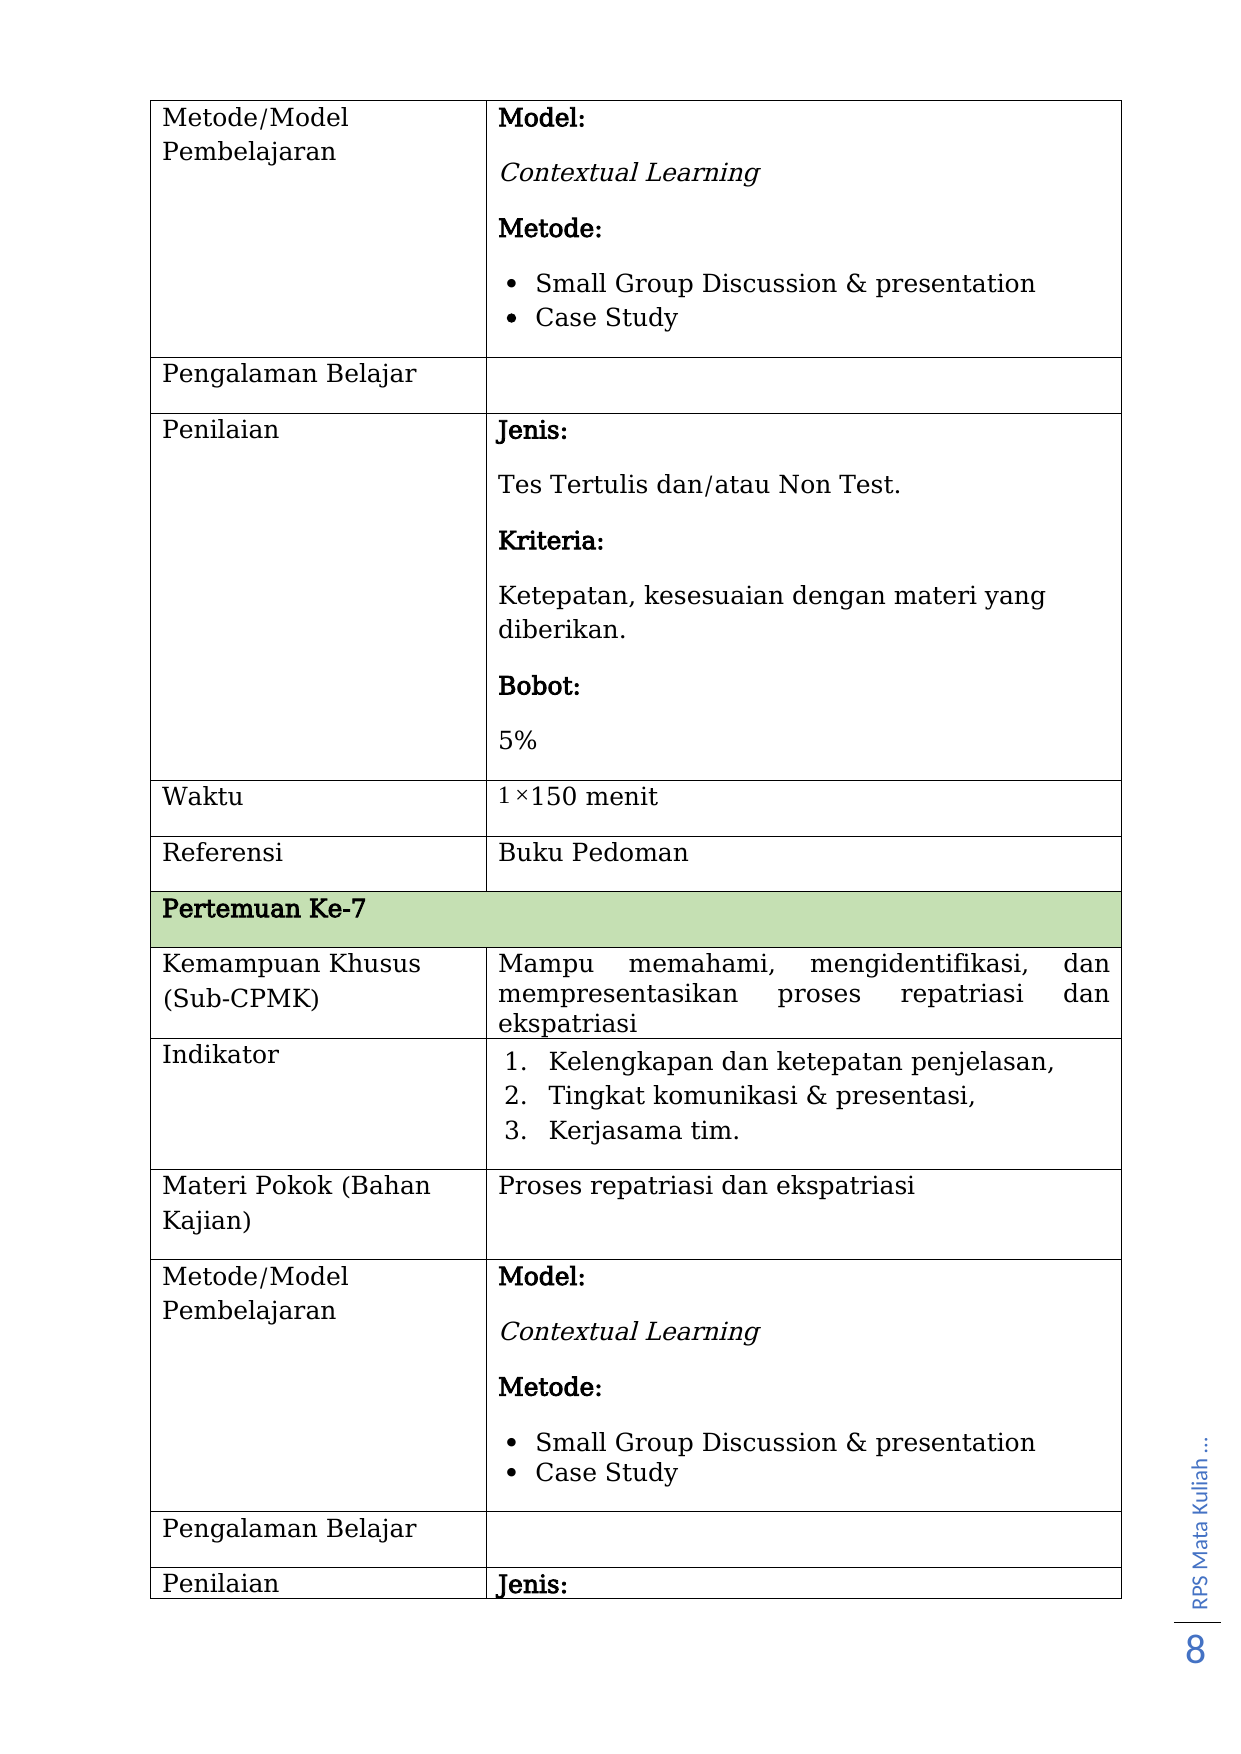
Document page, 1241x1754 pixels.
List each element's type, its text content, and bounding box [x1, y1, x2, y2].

table_cell Kelengkapan dan ketepatan penjelasan, Tingkat komunikasi & presentasi, Kerjasama tim. [487, 1039, 1121, 1169]
table_cell Pertemuan Ke-7 [151, 892, 1121, 947]
table_cell Jenis: Tes Tertulis dan/atau Non Test. Kriteria: Ketepatan, kesesuaian dengan materi yang diberikan. Bobot: 5% [487, 414, 1121, 779]
table_cell [487, 358, 1121, 413]
table_cell Penilaian [151, 414, 486, 779]
table_cell Metode/Model Pembelajaran [151, 1260, 486, 1511]
table_cell Proses repatriasi dan ekspatriasi [487, 1170, 1121, 1259]
table_cell Mampu memahami, mengidentifikasi, dan mempresentasikan proses repatriasi dan ekspatriasi [487, 948, 1121, 1038]
table_cell Model: Contextual Learning Metode: Small Group Discussion & presentation Case Study [487, 1260, 1121, 1511]
table_cell Metode/Model Pembelajaran [151, 101, 486, 357]
table_cell Model: Contextual Learning Metode: Small Group Discussion & presentation Case Study [487, 101, 1121, 357]
table_cell Penilaian [151, 1568, 486, 1598]
table_cell Indikator [151, 1039, 486, 1169]
table_cell [487, 1512, 1121, 1567]
table_cell Referensi [151, 837, 486, 891]
table_cell Pengalaman Belajar [151, 358, 486, 413]
table_cell Pengalaman Belajar [151, 1512, 486, 1567]
table_cell Kemampuan Khusus (Sub-CPMK) [151, 948, 486, 1038]
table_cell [487, 1568, 1121, 1598]
table_cell Waktu [151, 781, 486, 836]
table_cell Buku Pedoman [487, 837, 1121, 891]
table_cell Materi Pokok (Bahan Kajian) [151, 1170, 486, 1259]
table_cell 150 menit [487, 781, 1121, 836]
